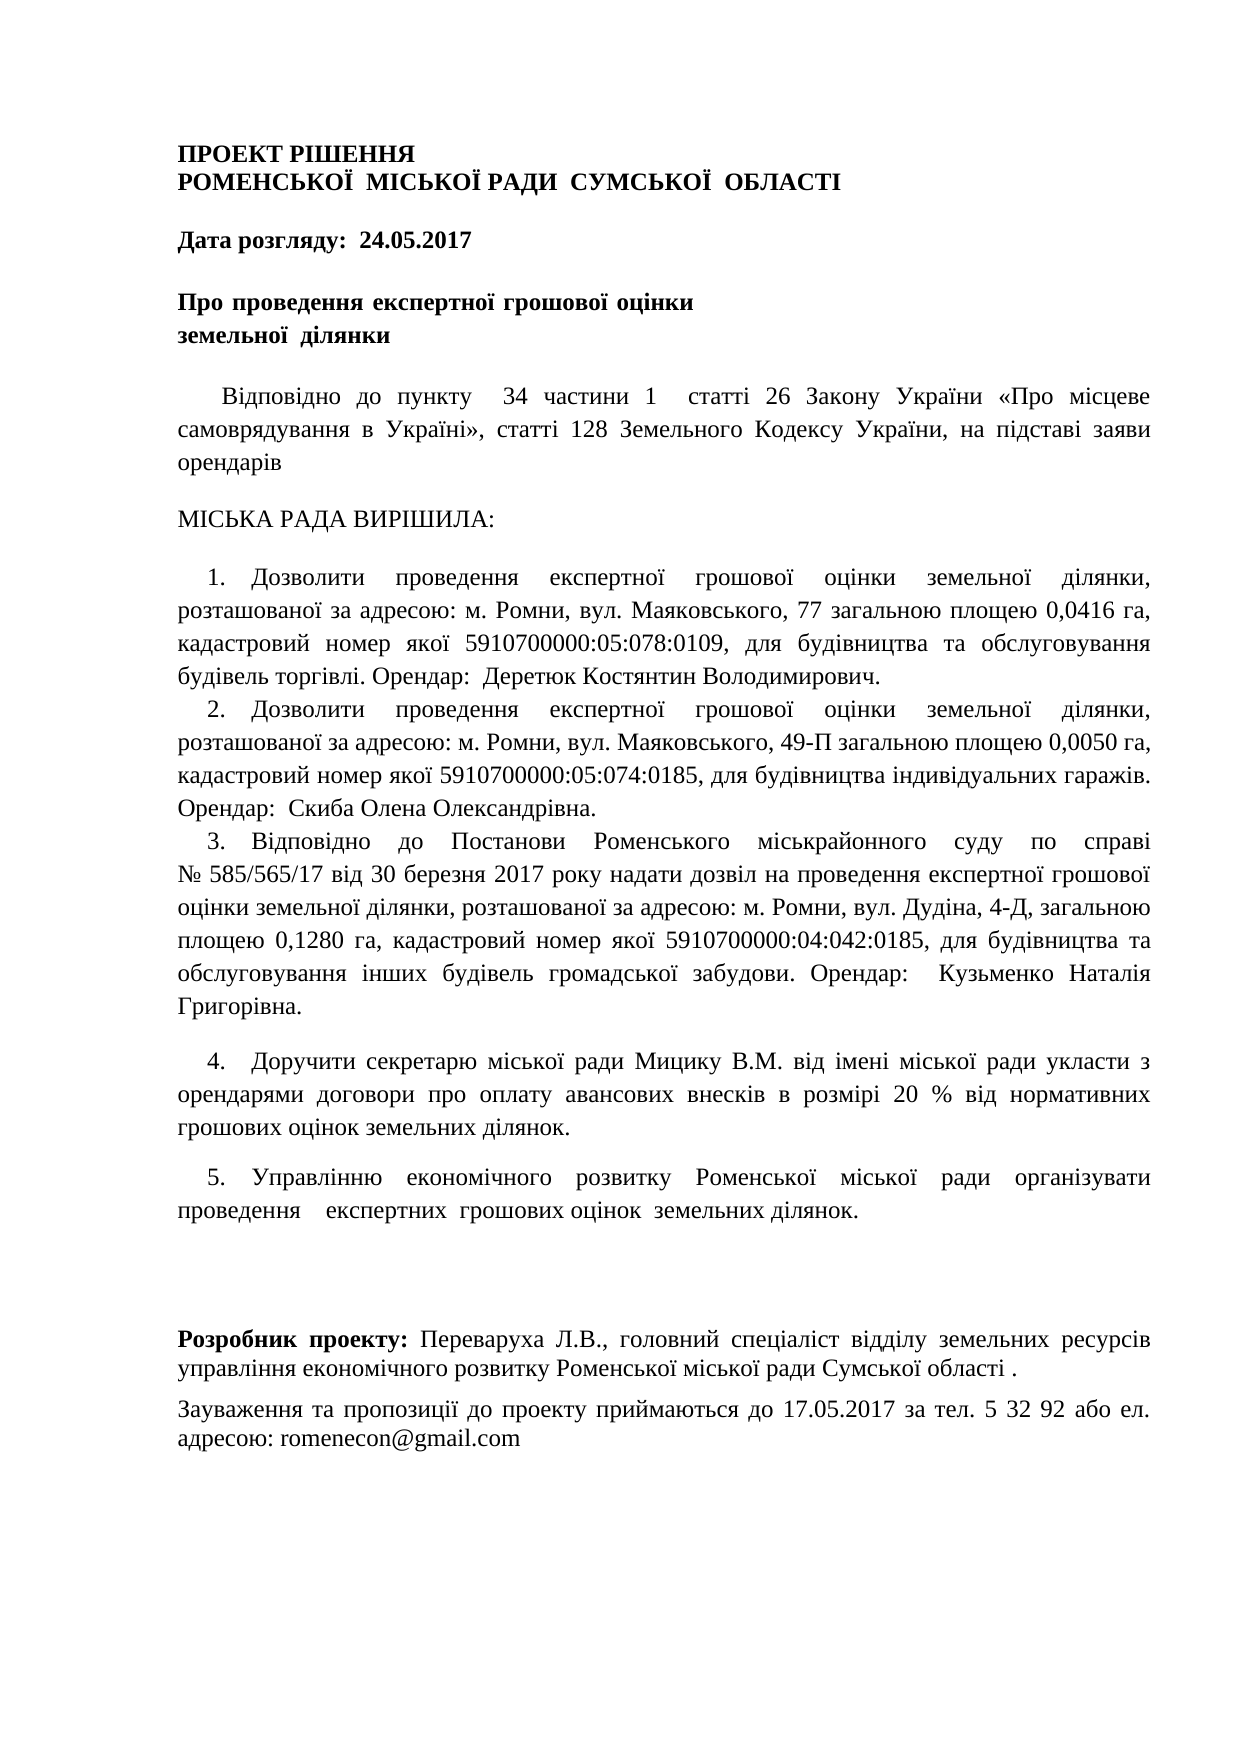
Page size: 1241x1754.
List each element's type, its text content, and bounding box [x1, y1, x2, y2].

subtitle ПРОЕКТ РІШЕННЯ [177, 139, 1152, 167]
list Дозволити проведення експертної грошової оцінки земельної ділянки, розташованої за адресою: м. Ромни, вул. Маяковського, 77 загальною площею 0,0416 га, кадастровий номер якої 5910700000:05:078:0109, для будівництва та обслуговування будівель торгівлі. Орендар: Деретюк Костянтин Володимирович. [177, 562, 1152, 690]
list Дозволити проведення експертної грошової оцінки земельної ділянки, розташованої за адресою: м. Ромни, вул. Маяковського, 49-П загальною площею 0,0050 га, кадастровий номер якої 5910700000:05:074:0185, для будівництва індивідуальних гаражів. Орендар: Скиба Олена Олександрівна. [177, 694, 1152, 822]
text РОМЕНСЬКОЇ МІСЬКОЇ РАДИ СУМСЬКОЇ ОБЛАСТІ [177, 167, 1152, 196]
text Про проведення експертної грошової оцінки земельної ділянки [177, 287, 694, 348]
list Управлінню економічного розвитку Роменської міської ради організувати проведення експертних грошових оцінок земельних ділянок. [177, 1162, 1152, 1224]
text Розробник проекту: Переваруха Л.В., головний спеціаліст відділу земельних ресурсів управління економічного розвитку Роменської міської ради Сумської області . [177, 1324, 1152, 1382]
text Дата розгляду: 24.05.2017 [177, 225, 1122, 254]
text Відповідно до пункту 34 частини 1 статті 26 Закону України «Про місцеве самоврядування в Україні», статті 128 Земельного Кодексу України, на підставі заяви орендарів [177, 381, 1152, 476]
text МІСЬКА РАДА ВИРІШИЛА: [177, 504, 1152, 533]
list Доручити секретарю міської ради Мицику В.М. від імені міської ради укласти з орендарями договори про оплату авансових внесків в розмірі 20 % від нормативних грошових оцінок земельних ділянок. [177, 1046, 1152, 1141]
list Зауваження та пропозиції до проекту приймаються до 17.05.2017 за тел. 5 32 92 або ел. адресою: romenecon@gmail.com [177, 1394, 1152, 1452]
list Відповідно до Постанови Роменського міськрайонного суду по справі № 585/565/17 від 30 березня 2017 року надати дозвіл на проведення експертної грошової оцінки земельної ділянки, розташованої за адресою: м. Ромни, вул. Дудіна, 4-Д, загальною площею 0,1280 га, кадастровий номер якої 5910700000:04:042:0185, для будівництва та обслуговування інших будівель громадської забудови. Орендар: Кузьменко Наталія Григорівна. [177, 826, 1152, 1020]
